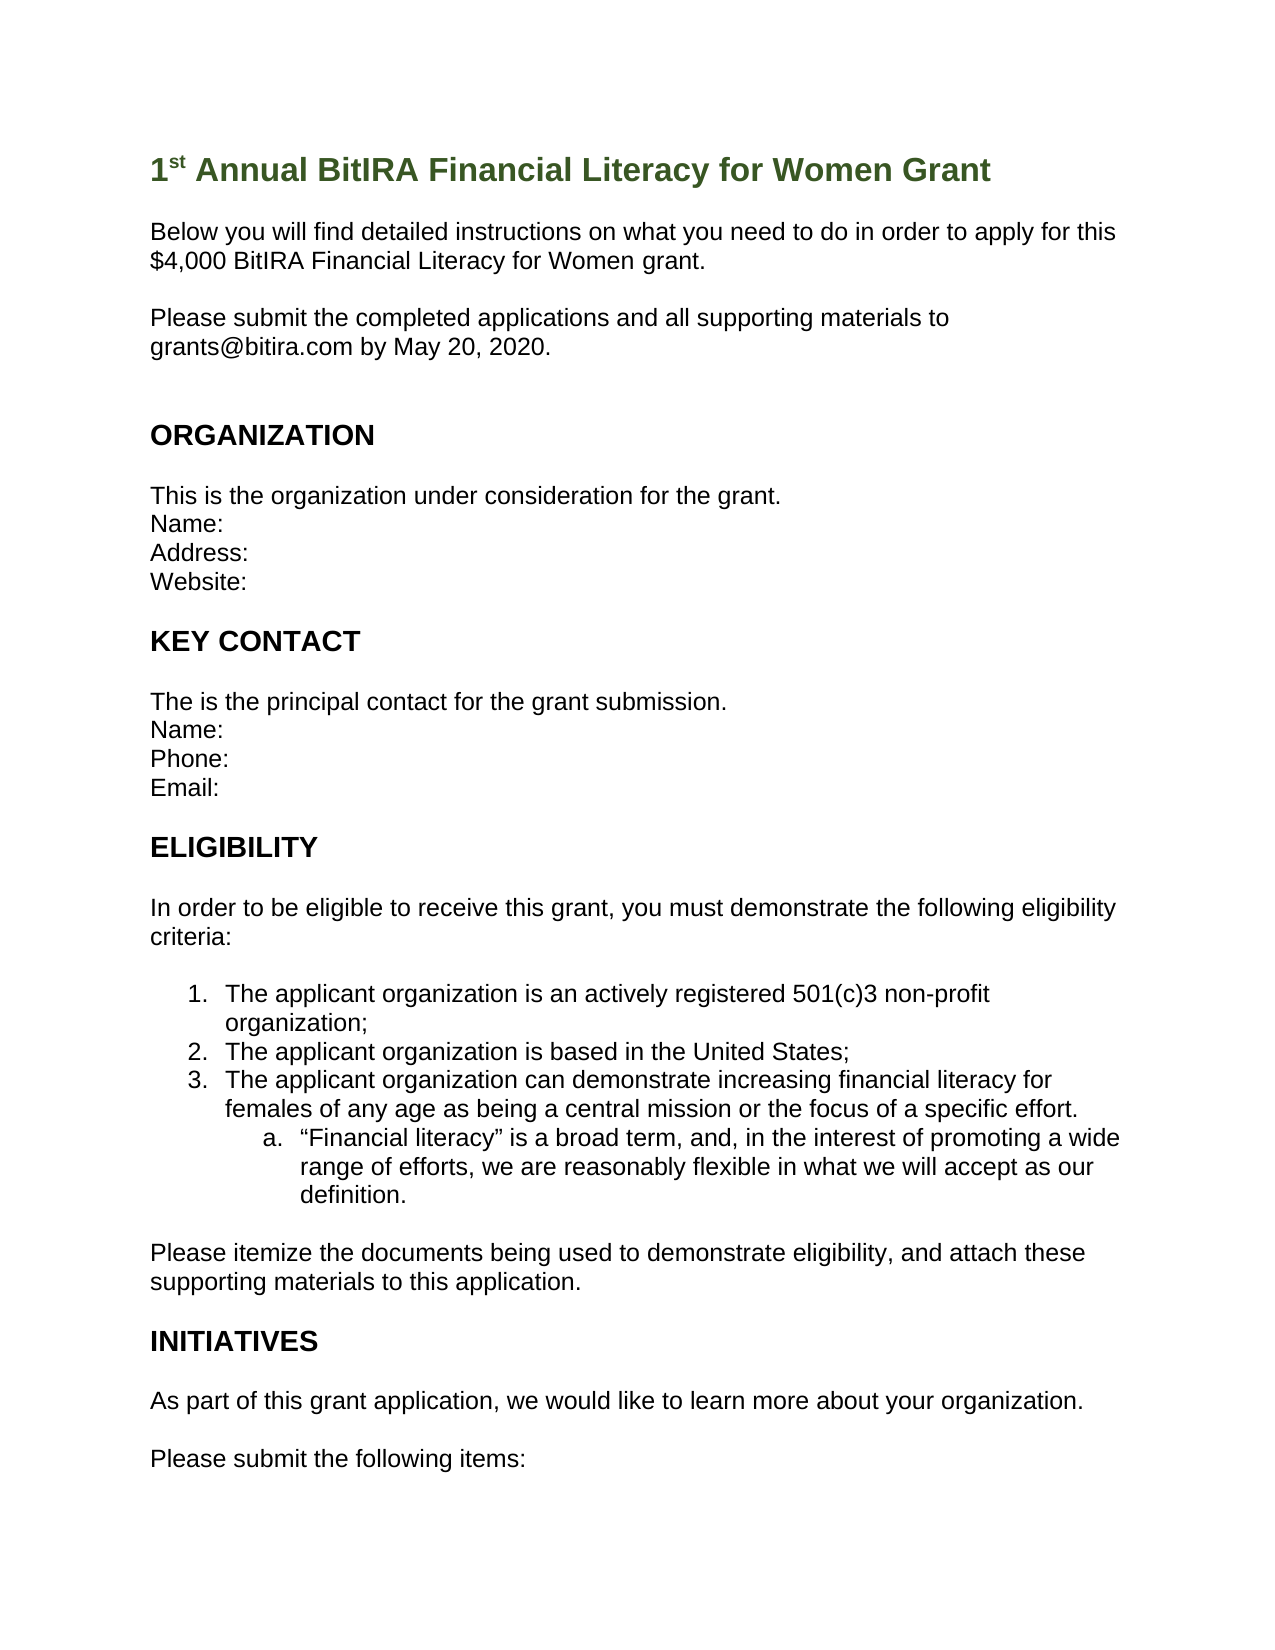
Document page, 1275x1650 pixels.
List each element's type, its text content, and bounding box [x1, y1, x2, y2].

text Please itemize the documents being used to demonstrate eligibility, and attach these supporting materials to this application. [150, 1238, 1125, 1295]
text ELIGIBILITY [150, 831, 1125, 864]
list The applicant organization is an actively registered 501(c)3 non-profit organization; [187, 979, 1125, 1037]
text The is the principal contact for the grant submission. [150, 687, 1125, 716]
text This is the organization under consideration for the grant. [150, 481, 1125, 509]
text Address: [150, 538, 1125, 567]
list The applicant organization can demonstrate increasing financial literacy for females of any age as being a central mission or the focus of a specific effort. [187, 1065, 1125, 1123]
text As part of this grant application, we would like to learn more about your organization. [150, 1386, 1125, 1415]
text ORGANIZATION [150, 418, 1125, 452]
text Name: [150, 509, 1125, 538]
text Website: [150, 567, 1125, 596]
text Please submit the completed applications and all supporting materials to grants@bitira.com by May 20, 2020. [150, 303, 1125, 361]
text Email: [150, 773, 1125, 802]
text Below you will find detailed instructions on what you need to do in order to apply for this $4,000 BitIRA Financial Literacy for Women grant. [150, 217, 1125, 275]
text Name: [150, 716, 1125, 744]
text Please submit the following items: [150, 1444, 1125, 1473]
text 1st Annual BitIRA Financial Literacy for Women Grant [150, 150, 1125, 188]
text INITIATIVES [150, 1324, 1125, 1358]
text Phone: [150, 744, 1125, 773]
text In order to be eligible to receive this grant, you must demonstrate the following eligibility criteria: [150, 893, 1125, 950]
text KEY CONTACT [150, 624, 1125, 658]
list “Financial literacy” is a broad term, and, in the interest of promoting a wide range of efforts, we are reasonably flexible in what we will accept as our definition. [262, 1123, 1125, 1209]
list The applicant organization is based in the United States; [187, 1037, 1125, 1065]
